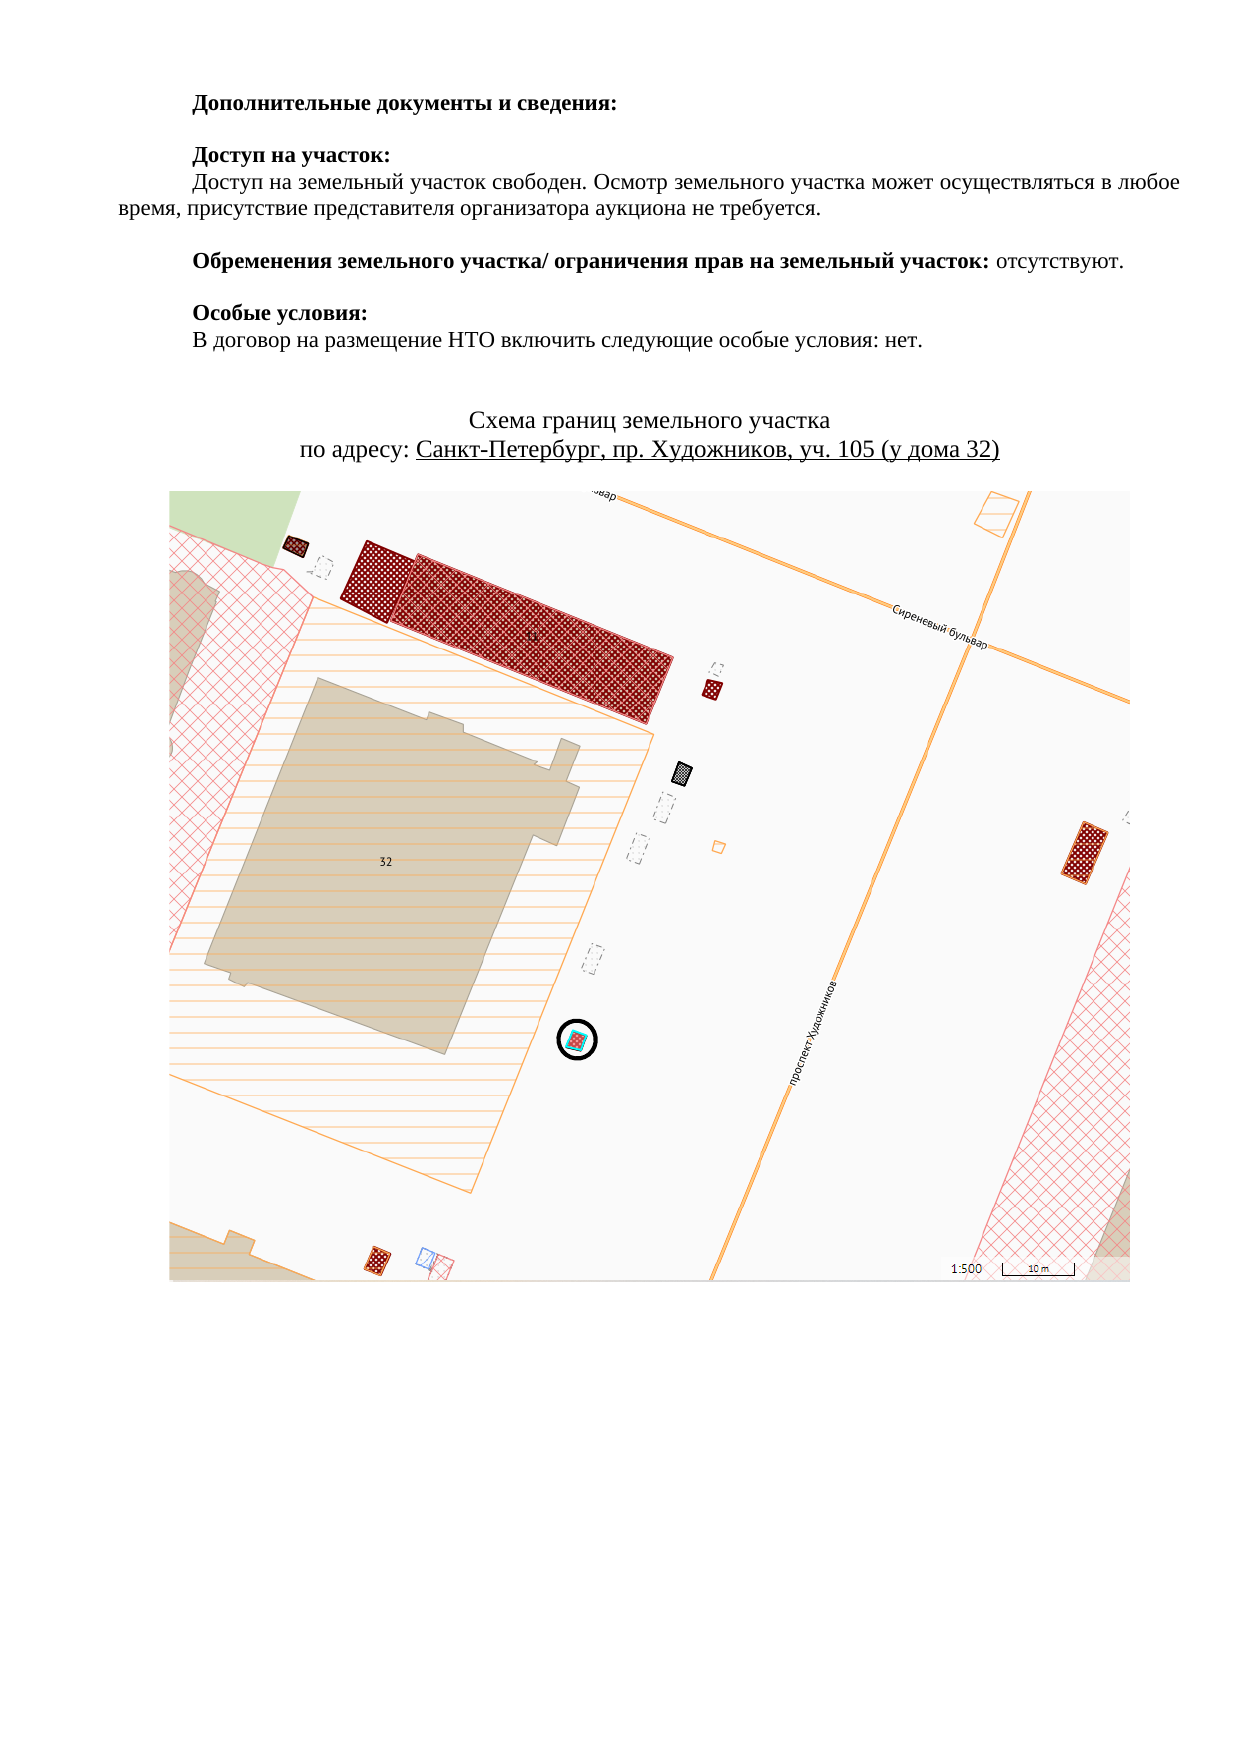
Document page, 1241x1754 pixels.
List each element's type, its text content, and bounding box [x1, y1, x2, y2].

text Доступ на земельный участок свободен. Осмотр земельного участка может осуществляться в любое время, присутствие представителя организатора аукциона не требуется. [118, 168, 1181, 220]
text Особые условия: [118, 299, 1181, 326]
text Доступ на участок: [118, 141, 1181, 168]
text Обременения земельного участка/ ограничения прав на земельный участок: отсутствуют. [118, 247, 1181, 273]
text В договор на размещение НТО включить следующие особые условия: нет. [118, 326, 1181, 352]
text Схема границ земельного участка [118, 405, 1181, 434]
text Дополнительные документы и сведения: [118, 89, 1181, 115]
text по адресу: Санкт-Петербург, пр. Художников, уч. 105 (у дома 32) [118, 434, 1181, 462]
picture [169, 491, 1130, 1282]
